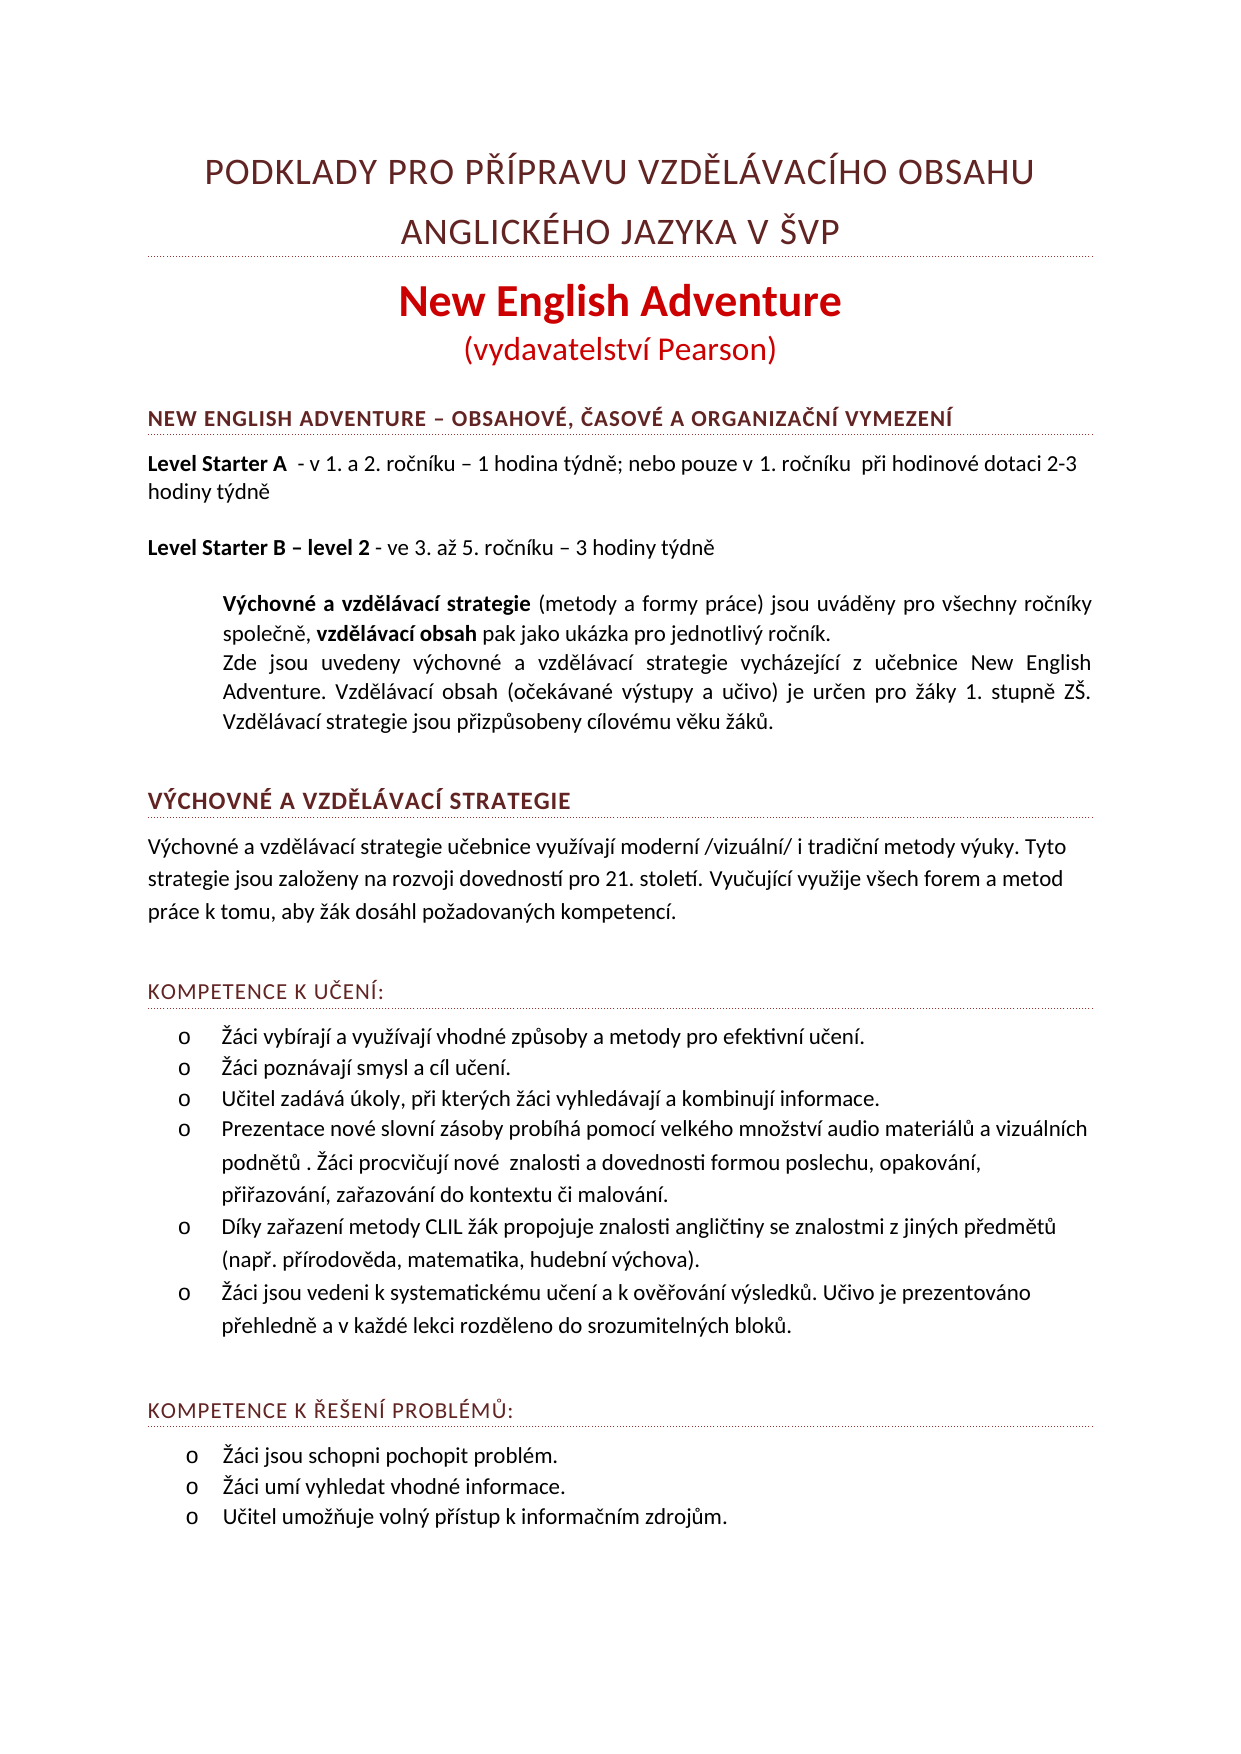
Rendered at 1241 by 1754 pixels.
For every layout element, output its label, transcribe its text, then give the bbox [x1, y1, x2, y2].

list Žáci jsou schopni pochopit problém. [185, 1441, 1093, 1470]
list Zde jsou uvedeny výchovné a vzdělávací strategie vycházející z učebnice New English Adventure. Vzdělávací obsah (očekávané výstupy a učivo) je určen pro žáky 1. stupně ZŠ. Vzdělávací strategie jsou přizpůsobeny cílovému věku žáků. [223, 648, 1093, 735]
text Level Starter A - v 1. a 2. ročníku – 1 hodina týdně; nebo pouze v 1. ročníku při hodinové dotaci 2-3 hodiny týdně [148, 449, 1093, 505]
subtitle Kompetence k učení: [148, 950, 1093, 1009]
list Žáci poznávají smysl a cíl učení. [177, 1053, 1093, 1082]
list Výchovné a vzdělávací strategie (metody a formy práce) jsou uváděny pro všechny ročníky společně, vzdělávací obsah pak jako ukázka pro jednotlivý ročník. [223, 589, 1093, 647]
list Žáci vybírají a využívají vhodné způsoby a metody pro efektivní učení. [177, 1022, 1093, 1052]
list Žáci jsou vedeni k systematickému učení a k ověřování výsledků. Učivo je prezentováno přehledně a v každé lekci rozděleno do srozumitelných bloků. [177, 1278, 1093, 1339]
subtitle Podklady pro přípravu vzdělávacího obsahu [148, 148, 1093, 193]
list Učitel zadává úkoly, při kterých žáci vyhledávají a kombinují informace. [177, 1084, 1093, 1113]
text Level Starter B – level 2 - ve 3. až 5. ročníku – 3 hodiny týdně [148, 533, 1093, 561]
text (vydavatelství Pearson) [148, 328, 1093, 369]
list Žáci umí vyhledat vhodné informace. [185, 1472, 1093, 1501]
text New English Adventure [148, 272, 1093, 328]
subtitle Kompetence k řešení problémů: [148, 1396, 1093, 1427]
list Díky zařazení metody CLIL žák propojuje znalosti angličtiny se znalostmi z jiných předmětů (např. přírodověda, matematika, hudební výchova). [177, 1212, 1093, 1273]
subtitle New english adventure – obsahové, časové a organizační vymezení [148, 404, 1093, 435]
list Prezentace nové slovní zásoby probíhá pomocí velkého množství audio materiálů a vizuálních podnětů . Žáci procvičují nové znalosti a dovednosti formou poslechu, opakování, přiřazování, zařazování do kontextu či malování. [177, 1114, 1093, 1208]
text Výchovné a vzdělávací strategie učebnice využívají moderní /vizuální/ i tradiční metody výuky. Tyto strategie jsou založeny na rozvoji dovedností pro 21. století. Vyučující využije všech forem a metod práce k tomu, aby žák dosáhl požadovaných kompetencí. [148, 832, 1093, 925]
subtitle Výchovné a vzdělávací strategie [148, 785, 1093, 818]
list Učitel umožňuje volný přístup k informačním zdrojům. [185, 1502, 1093, 1532]
subtitle anglického jazyka v ŠVP [148, 208, 1093, 257]
